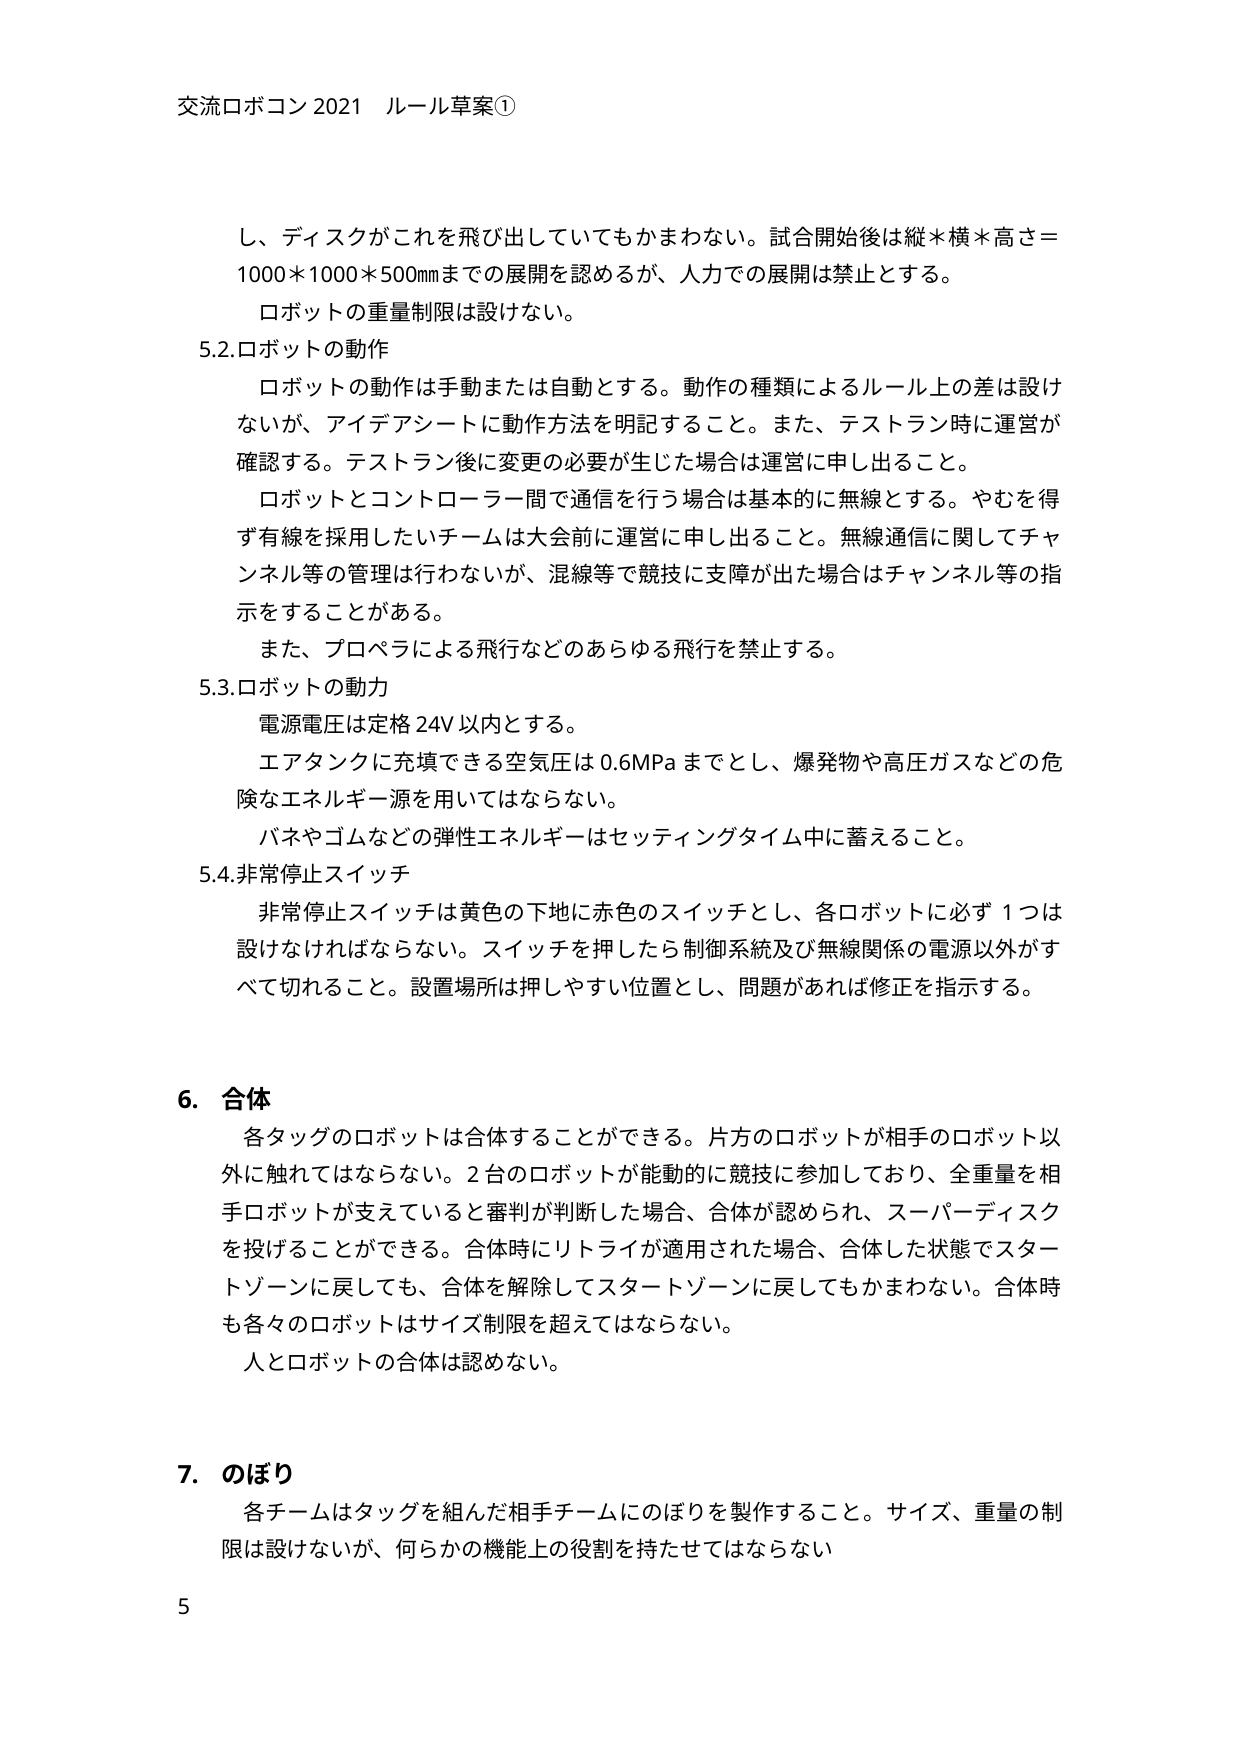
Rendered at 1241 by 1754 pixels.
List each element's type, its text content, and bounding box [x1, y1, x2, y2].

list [236, 217, 1063, 292]
list ロボットの動力 [198, 667, 1063, 704]
list ロボットとコントローラー間で通信を行う場合は基本的に無線とする。やむを得ず有線を採用したいチームは大会前に運営に申し出ること。無線通信に関してチャンネル等の管理は行わないが、混線等で競技に支障が出た場合はチャンネル等の指示をすることがある。 [236, 479, 1063, 629]
list エアタンクに充填できる空気圧は0.6MPaまでとし、爆発物や高圧ガスなどの危険なエネルギー源を用いてはならない。 [236, 742, 1063, 817]
list ロボットの重量制限は設けない。 [236, 292, 1063, 329]
list のぼり [177, 1454, 1063, 1492]
list ロボットの動作は手動または自動とする。動作の種類によるルール上の差は設けないが、アイデアシートに動作方法を明記すること。また、テストラン時に運営が確認する。テストラン後に変更の必要が生じた場合は運営に申し出ること。 [236, 367, 1063, 479]
list バネやゴムなどの弾性エネルギーはセッティングタイム中に蓄えること。 [236, 817, 1063, 854]
list 人とロボットの合体は認めない。 [221, 1342, 1063, 1379]
list ロボットの動作 [198, 329, 1063, 367]
list 各タッグのロボットは合体することができる。片方のロボットが相手のロボット以外に触れてはならない。2台のロボットが能動的に競技に参加しており、全重量を相手ロボットが支えていると審判が判断した場合、合体が認められ、スーパーディスクを投げることができる。合体時にリトライが適用された場合、合体した状態でスタートゾーンに戻しても、合体を解除してスタートゾーンに戻してもかまわない。合体時も各々のロボットはサイズ制限を超えてはならない。 [221, 1117, 1063, 1342]
list 非常停止スイッチは黄色の下地に赤色のスイッチとし、各ロボットに必ず1つは設けなければならない。スイッチを押したら制御系統及び無線関係の電源以外がすべて切れること。設置場所は押しやすい位置とし、問題があれば修正を指示する。 [236, 892, 1063, 1004]
list 非常停止スイッチ [198, 854, 1063, 892]
list 各チームはタッグを組んだ相手チームにのぼりを製作すること。サイズ、重量の制限は設けないが、何らかの機能上の役割を持たせてはならない [221, 1492, 1063, 1567]
list 電源電圧は定格24V以内とする。 [236, 704, 1063, 742]
list また、プロペラによる飛行などのあらゆる飛行を禁止する。 [236, 629, 1063, 667]
list 合体 [177, 1079, 1063, 1117]
